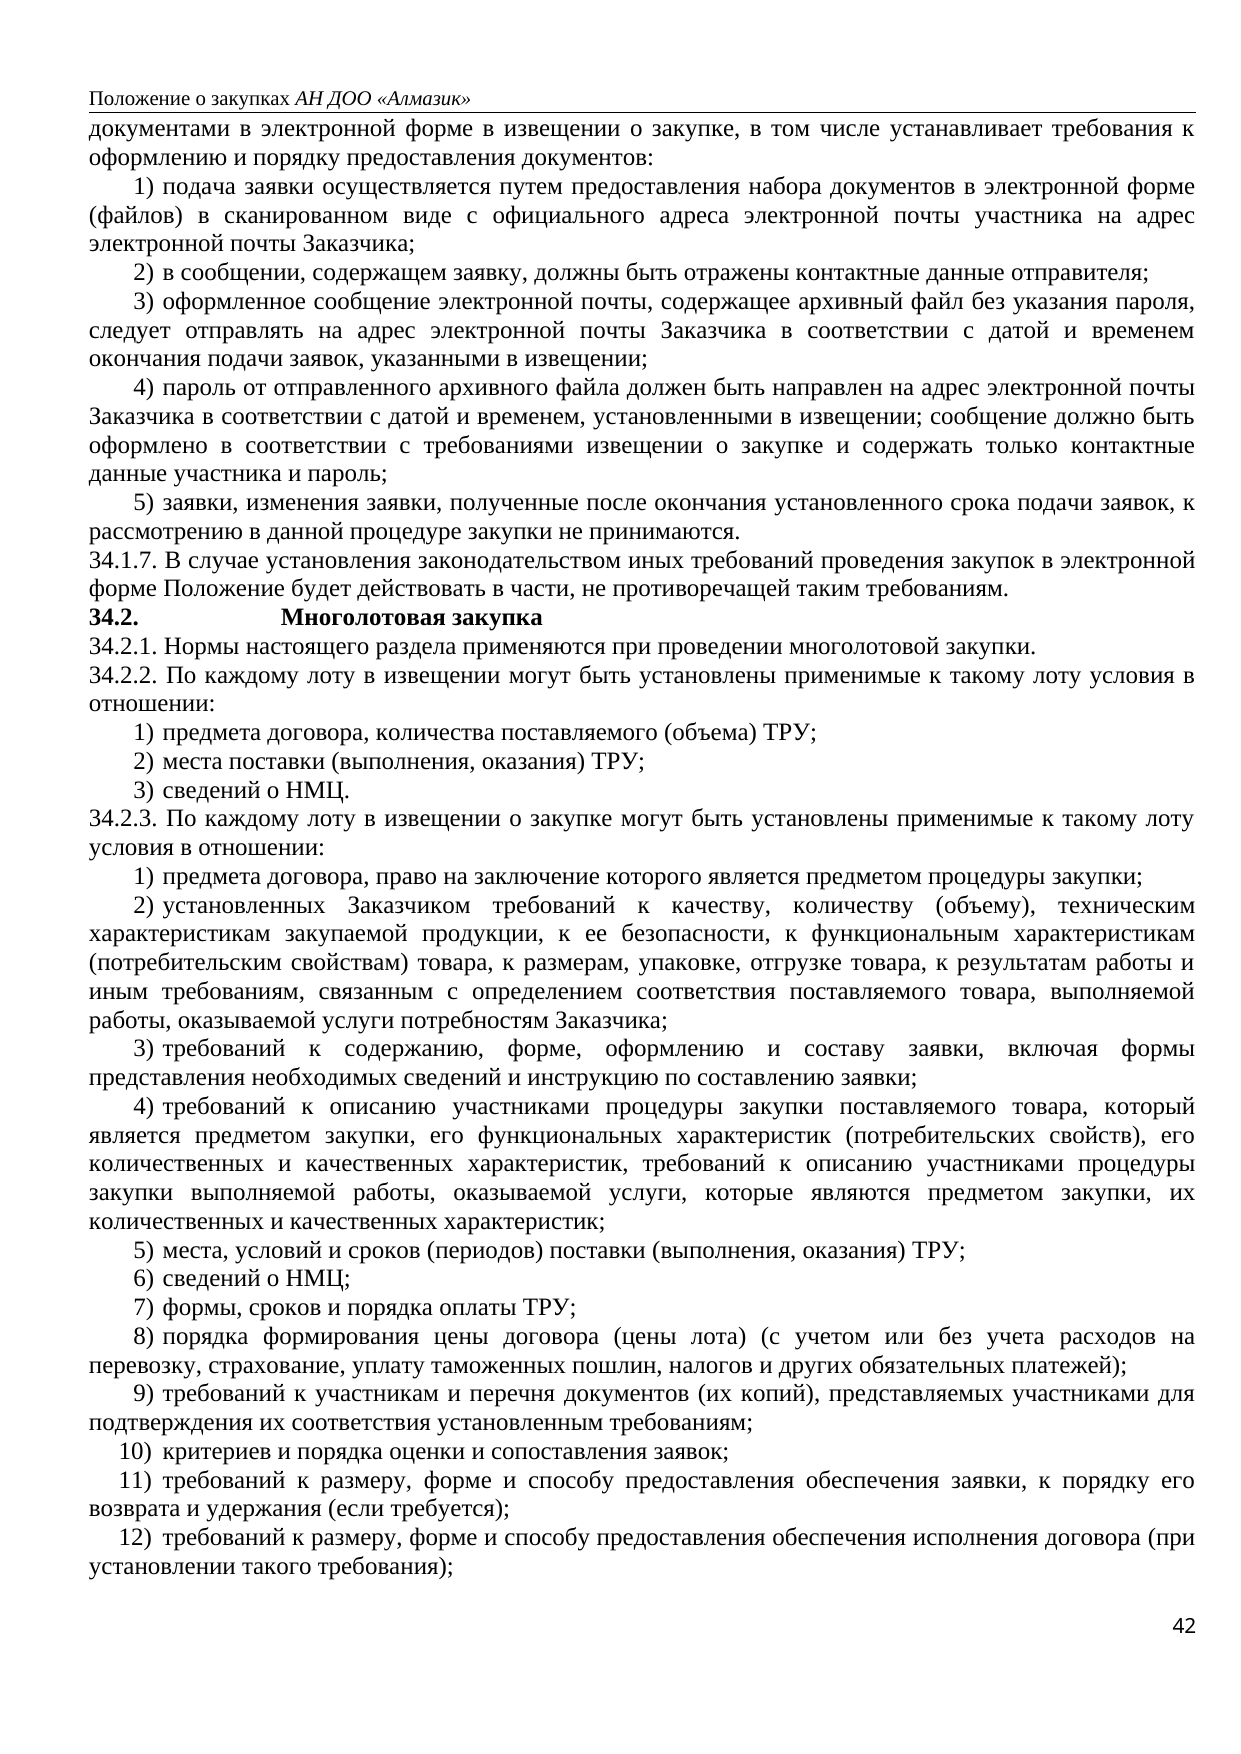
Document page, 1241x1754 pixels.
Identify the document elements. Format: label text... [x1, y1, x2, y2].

list требований к описанию участниками процедуры закупки поставляемого товара, который является предметом закупки, его функциональных характеристик (потребительских свойств), его количественных и качественных характеристик, требований к описанию участниками процедуры закупки выполняемой работы, оказываемой услуги, которые являются предметом закупки, их количественных и качественных характеристик; [89, 1091, 1196, 1235]
list требований к участникам и перечня документов (их копий), представляемых участниками для подтверждения их соответствия установленным требованиям; [89, 1378, 1196, 1436]
list места, условий и сроков (периодов) поставки (выполнения, оказания) ТРУ; [89, 1235, 1196, 1263]
list 34.2.2. По каждому лоту в извещении могут быть установлены применимые к такому лоту условия в отношении: [89, 660, 1196, 717]
list сведений о НМЦ. [89, 775, 1196, 803]
list 34.2.1. Нормы настоящего раздела применяются при проведении многолотовой закупки. [89, 631, 1196, 660]
list критериев и порядка оценки и сопоставления заявок; [89, 1436, 1196, 1465]
list места поставки (выполнения, оказания) ТРУ; [89, 746, 1196, 775]
list предмета договора, количества поставляемого (объема) ТРУ; [89, 717, 1196, 746]
list Многолотовая закупка [89, 602, 1196, 631]
list 34.1.7. В случае установления законодательством иных требований проведения закупок в электронной форме Положение будет действовать в части, не противоречащей таким требованиям. [89, 545, 1196, 602]
list сведений о НМЦ; [89, 1263, 1196, 1292]
list требований к размеру, форме и способу предоставления обеспечения исполнения договора (при установлении такого требования); [89, 1522, 1196, 1580]
list 34.2.3. По каждому лоту в извещении о закупке могут быть установлены применимые к такому лоту условия в отношении: [89, 803, 1196, 861]
list заявки, изменения заявки, полученные после окончания установленного срока подачи заявок, к рассмотрению в данной процедуре закупки не принимаются. [89, 487, 1196, 545]
list подача заявки осуществляется путем предоставления набора документов в электронной форме (файлов) в сканированном виде с официального адреса электронной почты участника на адрес электронной почты Заказчика; [89, 171, 1196, 257]
list требований к содержанию, форме, оформлению и составу заявки, включая формы представления необходимых сведений и инструкцию по составлению заявки; [89, 1033, 1196, 1091]
list требований к размеру, форме и способу предоставления обеспечения заявки, к порядку его возврата и удержания (если требуется); [89, 1465, 1196, 1522]
list порядка формирования цены договора (цены лота) (с учетом или без учета расходов на перевозку, страхование, уплату таможенных пошлин, налогов и других обязательных платежей); [89, 1321, 1196, 1378]
list в сообщении, содержащем заявку, должны быть отражены контактные данные отправителя; [89, 257, 1196, 286]
list предмета договора, право на заключение которого является предметом процедуры закупки; [89, 861, 1196, 890]
list оформленное сообщение электронной почты, содержащее архивный файл без указания пароля, следует отправлять на адрес электронной почты Заказчика в соответствии с датой и временем окончания подачи заявок, указанными в извещении; [89, 286, 1196, 372]
list формы, сроков и порядка оплаты ТРУ; [89, 1292, 1196, 1321]
list пароль от отправленного архивного файла должен быть направлен на адрес электронной почты Заказчика в соответствии с датой и временем, установленными в извещении; сообщение должно быть оформлено в соответствии с требованиями извещении о закупке и содержать только контактные данные участника и пароль; [89, 372, 1196, 487]
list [89, 113, 1196, 171]
list установленных Заказчиком требований к качеству, количеству (объему), техническим характеристикам закупаемой продукции, к ее безопасности, к функциональным характеристикам (потребительским свойствам) товара, к размерам, упаковке, отгрузке товара, к результатам работы и иным требованиям, связанным с определением соответствия поставляемого товара, выполняемой работы, оказываемой услуги потребностям Заказчика; [89, 890, 1196, 1033]
